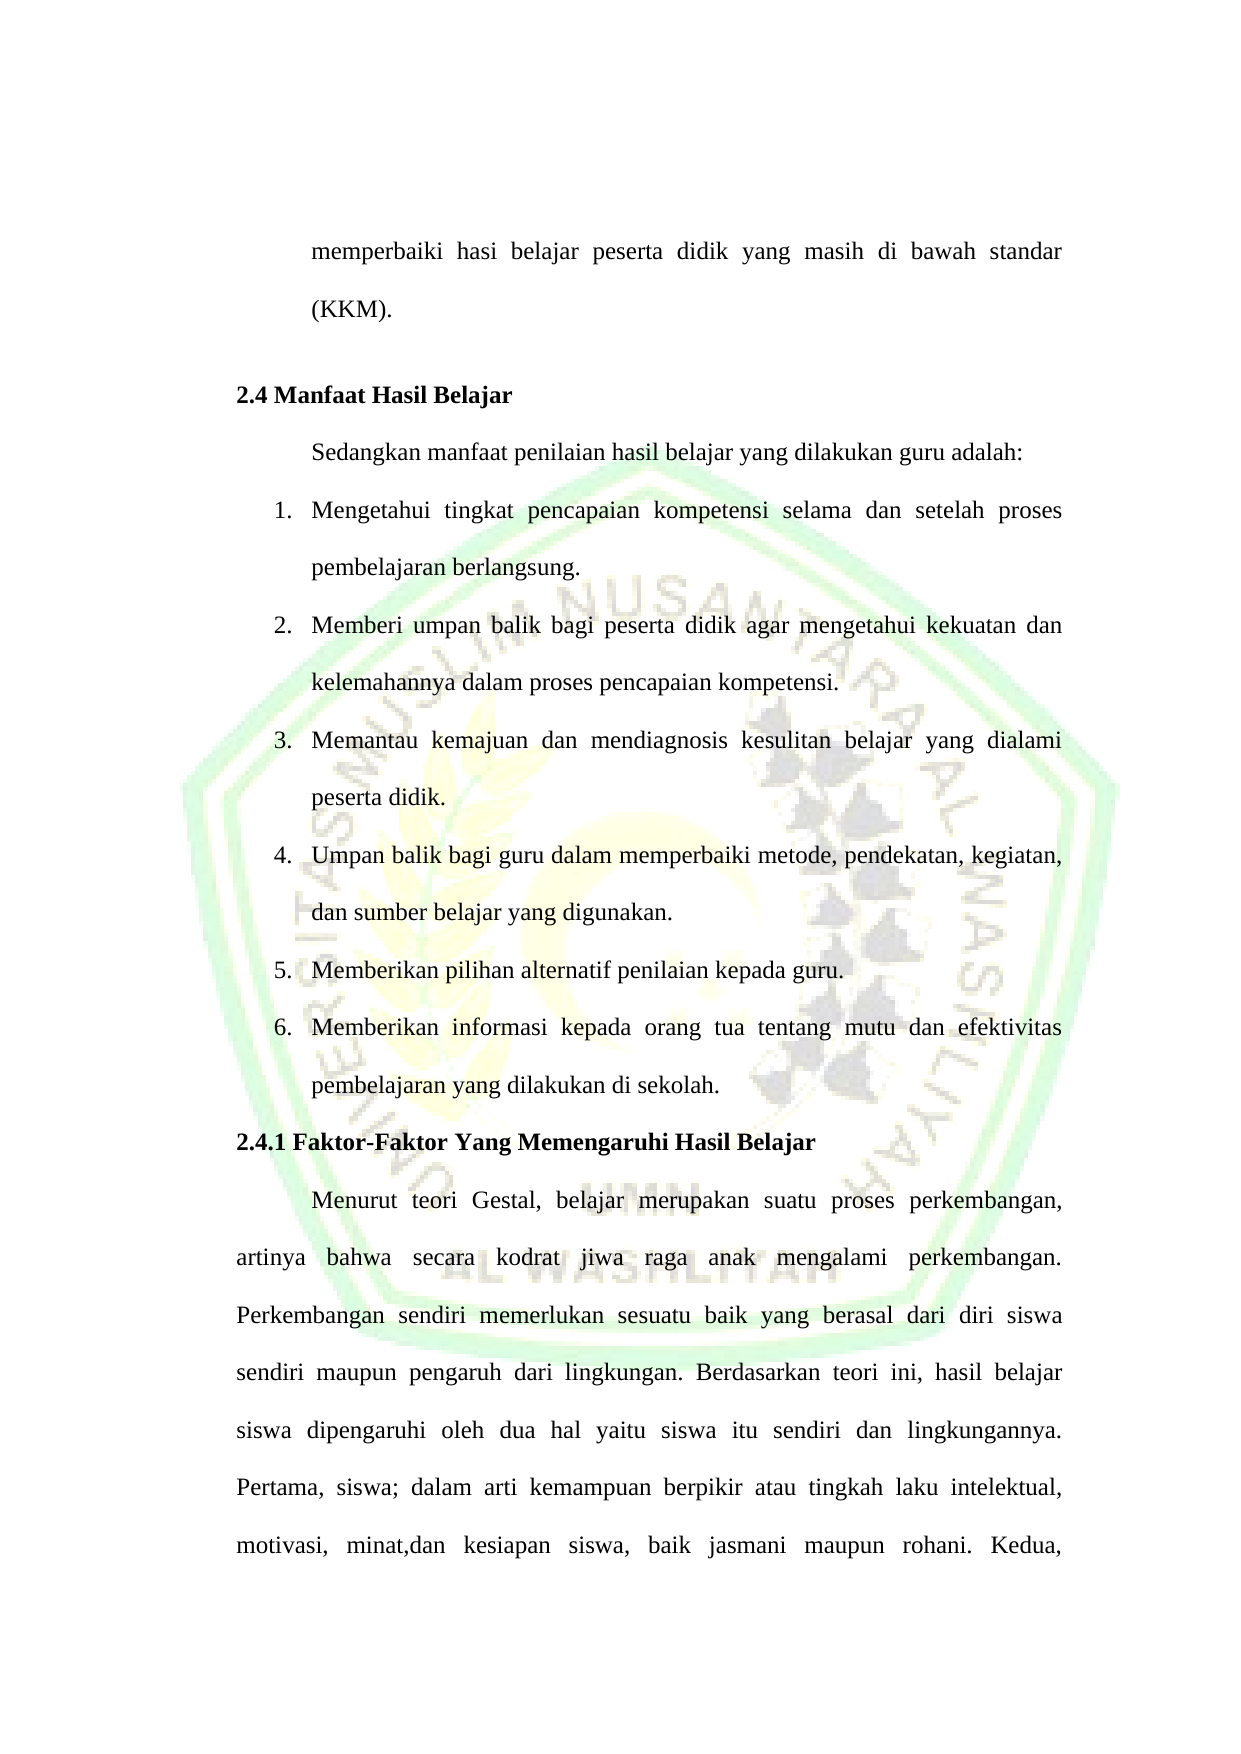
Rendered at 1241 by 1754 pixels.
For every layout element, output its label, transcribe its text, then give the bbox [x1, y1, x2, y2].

list Memberikan informasi kepada orang tua tentang mutu dan efektivitas pembelajaran yang dilakukan di sekolah. [274, 1012, 1063, 1099]
list Umpan balik bagi guru dalam memperbaiki metode, pendekatan, kegiatan, dan sumber belajar yang digunakan. [274, 840, 1063, 926]
text Sedangkan manfaat penilaian hasil belajar yang dilakukan guru adalah: [236, 437, 1063, 466]
list Memberi umpan balik bagi peserta didik agar mengetahui kekuatan dan kelemahannya dalam proses pencapaian kompetensi. [274, 610, 1063, 696]
list Memantau kemajuan dan mendiagnosis kesulitan belajar yang dialami peserta didik. [274, 725, 1063, 811]
text 2.4 Manfaat Hasil Belajar [236, 380, 1063, 409]
list Memberikan pilihan alternatif penilaian kepada guru. [274, 955, 1063, 984]
list Mengetahui tingkat pencapaian kompetensi selama dan setelah proses pembelajaran berlangsung. [274, 495, 1063, 581]
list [274, 236, 1063, 322]
text 2.4.1 Faktor-Faktor Yang Memengaruhi Hasil Belajar [236, 1127, 1063, 1156]
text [236, 1185, 1063, 1559]
